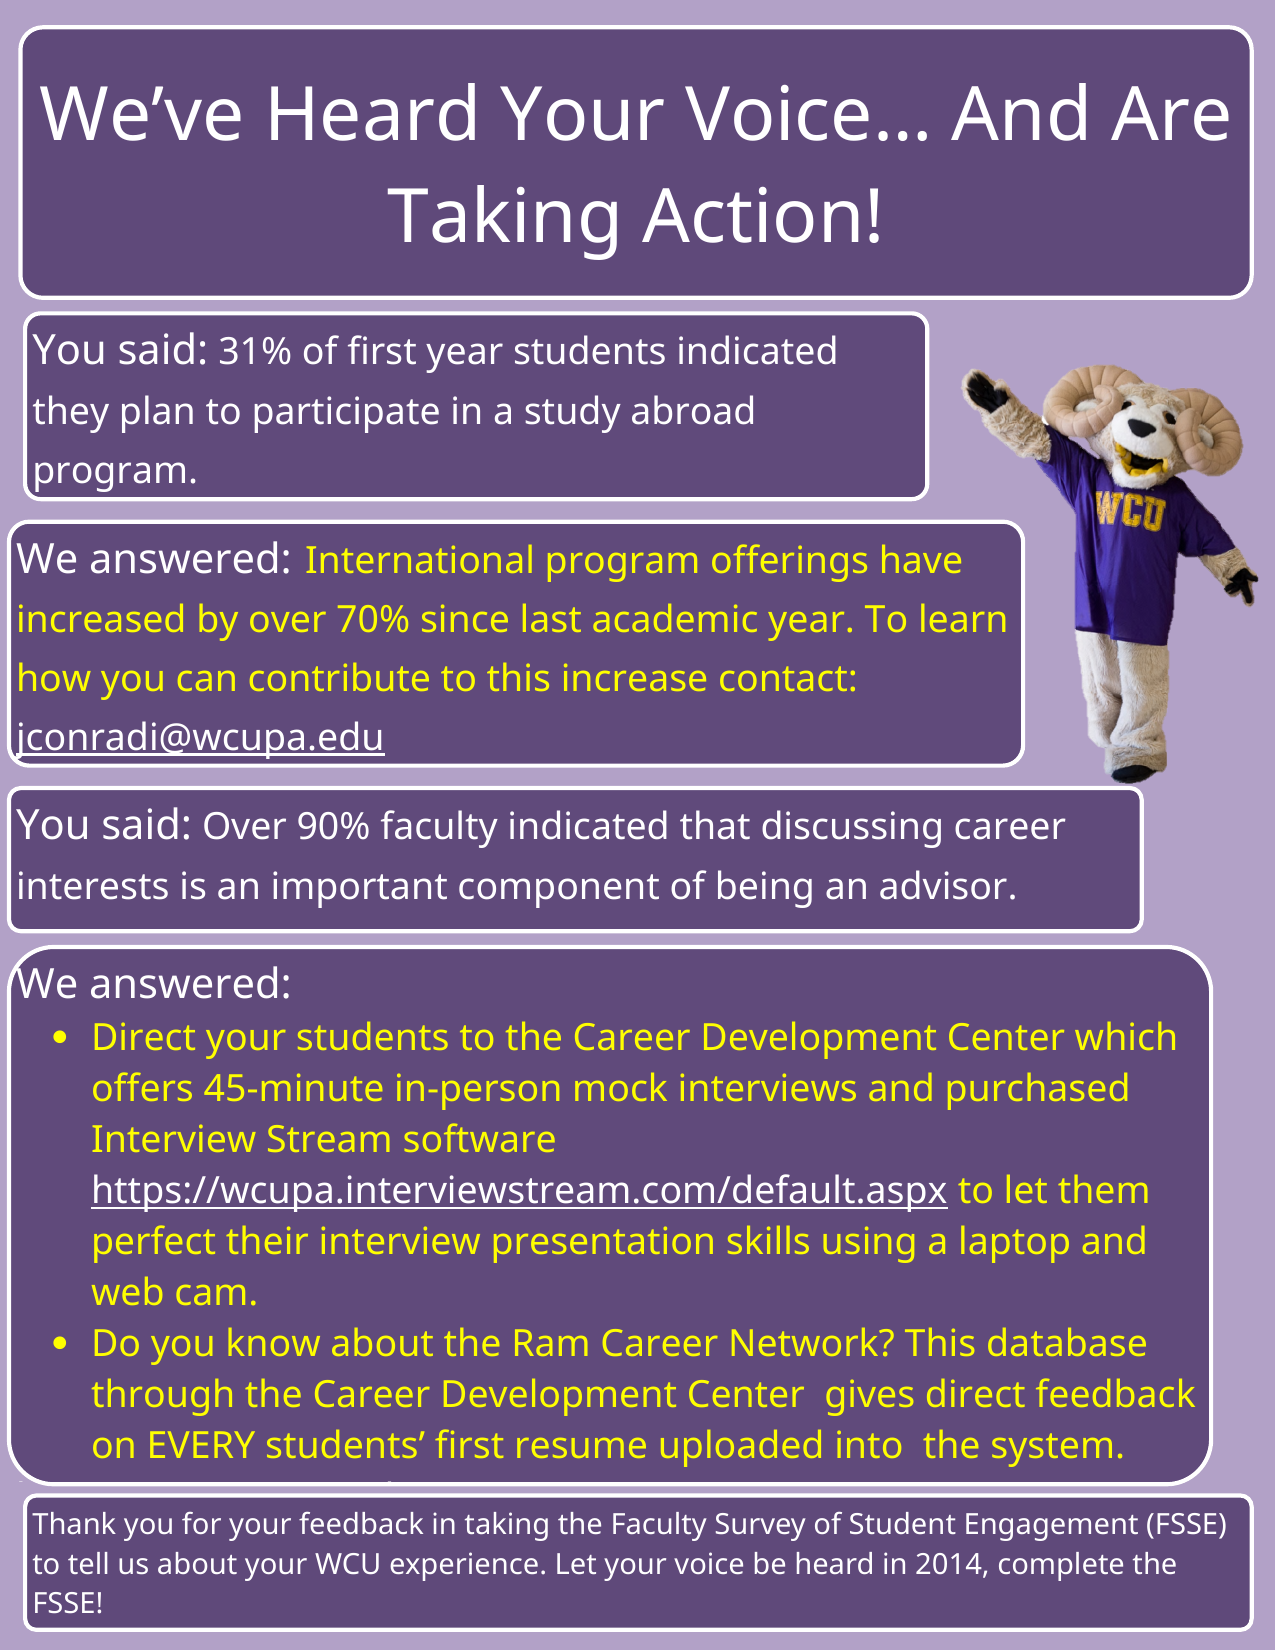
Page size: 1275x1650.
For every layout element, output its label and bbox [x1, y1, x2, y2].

picture [953, 351, 1275, 802]
